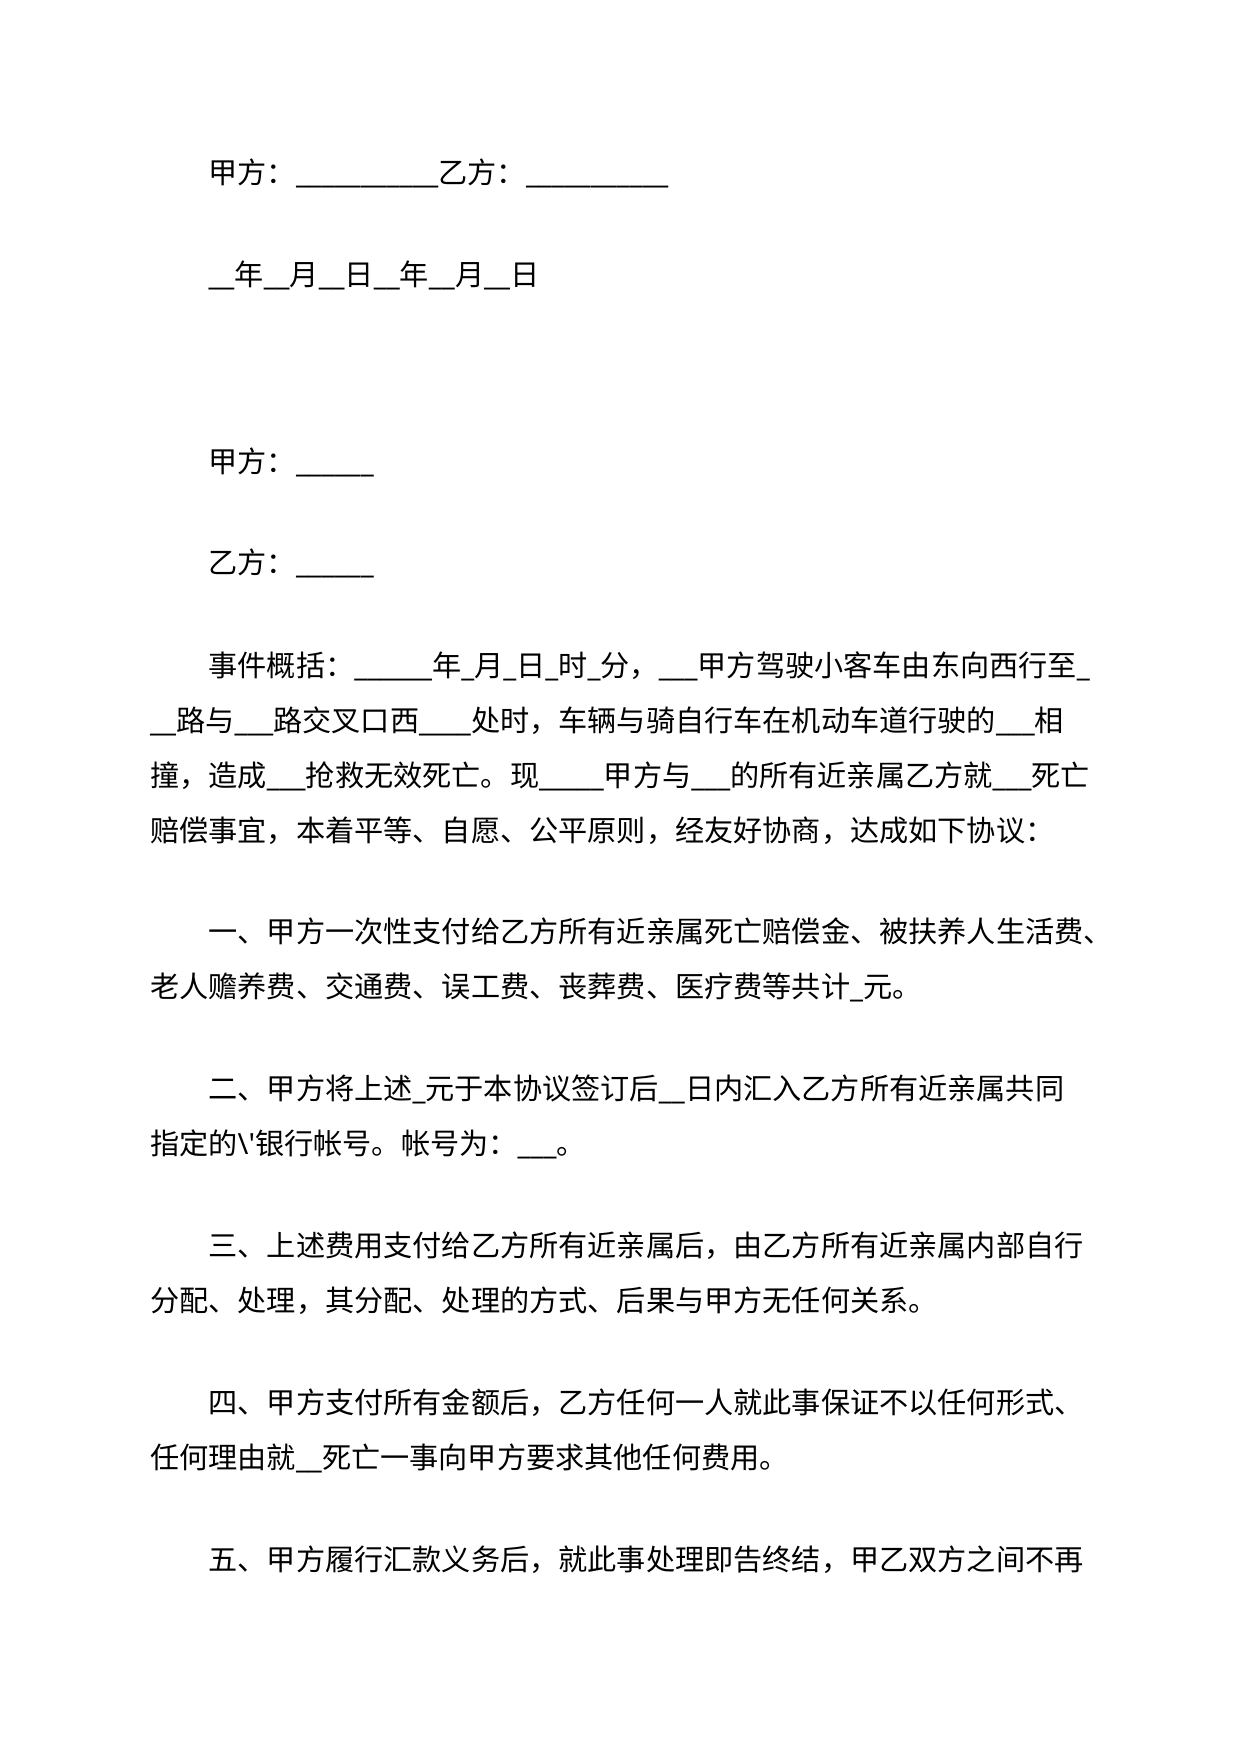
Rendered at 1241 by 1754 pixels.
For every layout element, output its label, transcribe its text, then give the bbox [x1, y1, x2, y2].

text 二、甲方将上述_元于本协议签订后__日内汇入乙方所有近亲属共同指定的\'银行帐号。帐号为：___。 [150, 1066, 1090, 1163]
text 甲方：___________乙方：___________ [150, 150, 1090, 192]
text 甲方：______ [150, 438, 1090, 481]
text 事件概括：______年_月_日_时_分，___甲方驾驶小客车由东向西行至___路与___路交叉口西____处时，车辆与骑自行车在机动车道行驶的___相撞，造成___抢救无效死亡。现_____甲方与___的所有近亲属乙方就___死亡赔偿事宜，本着平等、自愿、公平原则，经友好协商，达成如下协议： [150, 642, 1090, 849]
text 四、甲方支付所有金额后，乙方任何一人就此事保证不以任何形式、任何理由就__死亡一事向甲方要求其他任何费用。 [150, 1379, 1090, 1477]
text 一、甲方一次性支付给乙方所有近亲属死亡赔偿金、被扶养人生活费、老人赡养费、交通费、误工费、丧葬费、医疗费等共计_元。 [150, 909, 1090, 1006]
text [150, 1536, 1090, 1578]
text __年__月__日__年__月__日 [150, 252, 1090, 294]
text 三、上述费用支付给乙方所有近亲属后，由乙方所有近亲属内部自行分配、处理，其分配、处理的方式、后果与甲方无任何关系。 [150, 1223, 1090, 1320]
text 乙方：______ [150, 540, 1090, 582]
